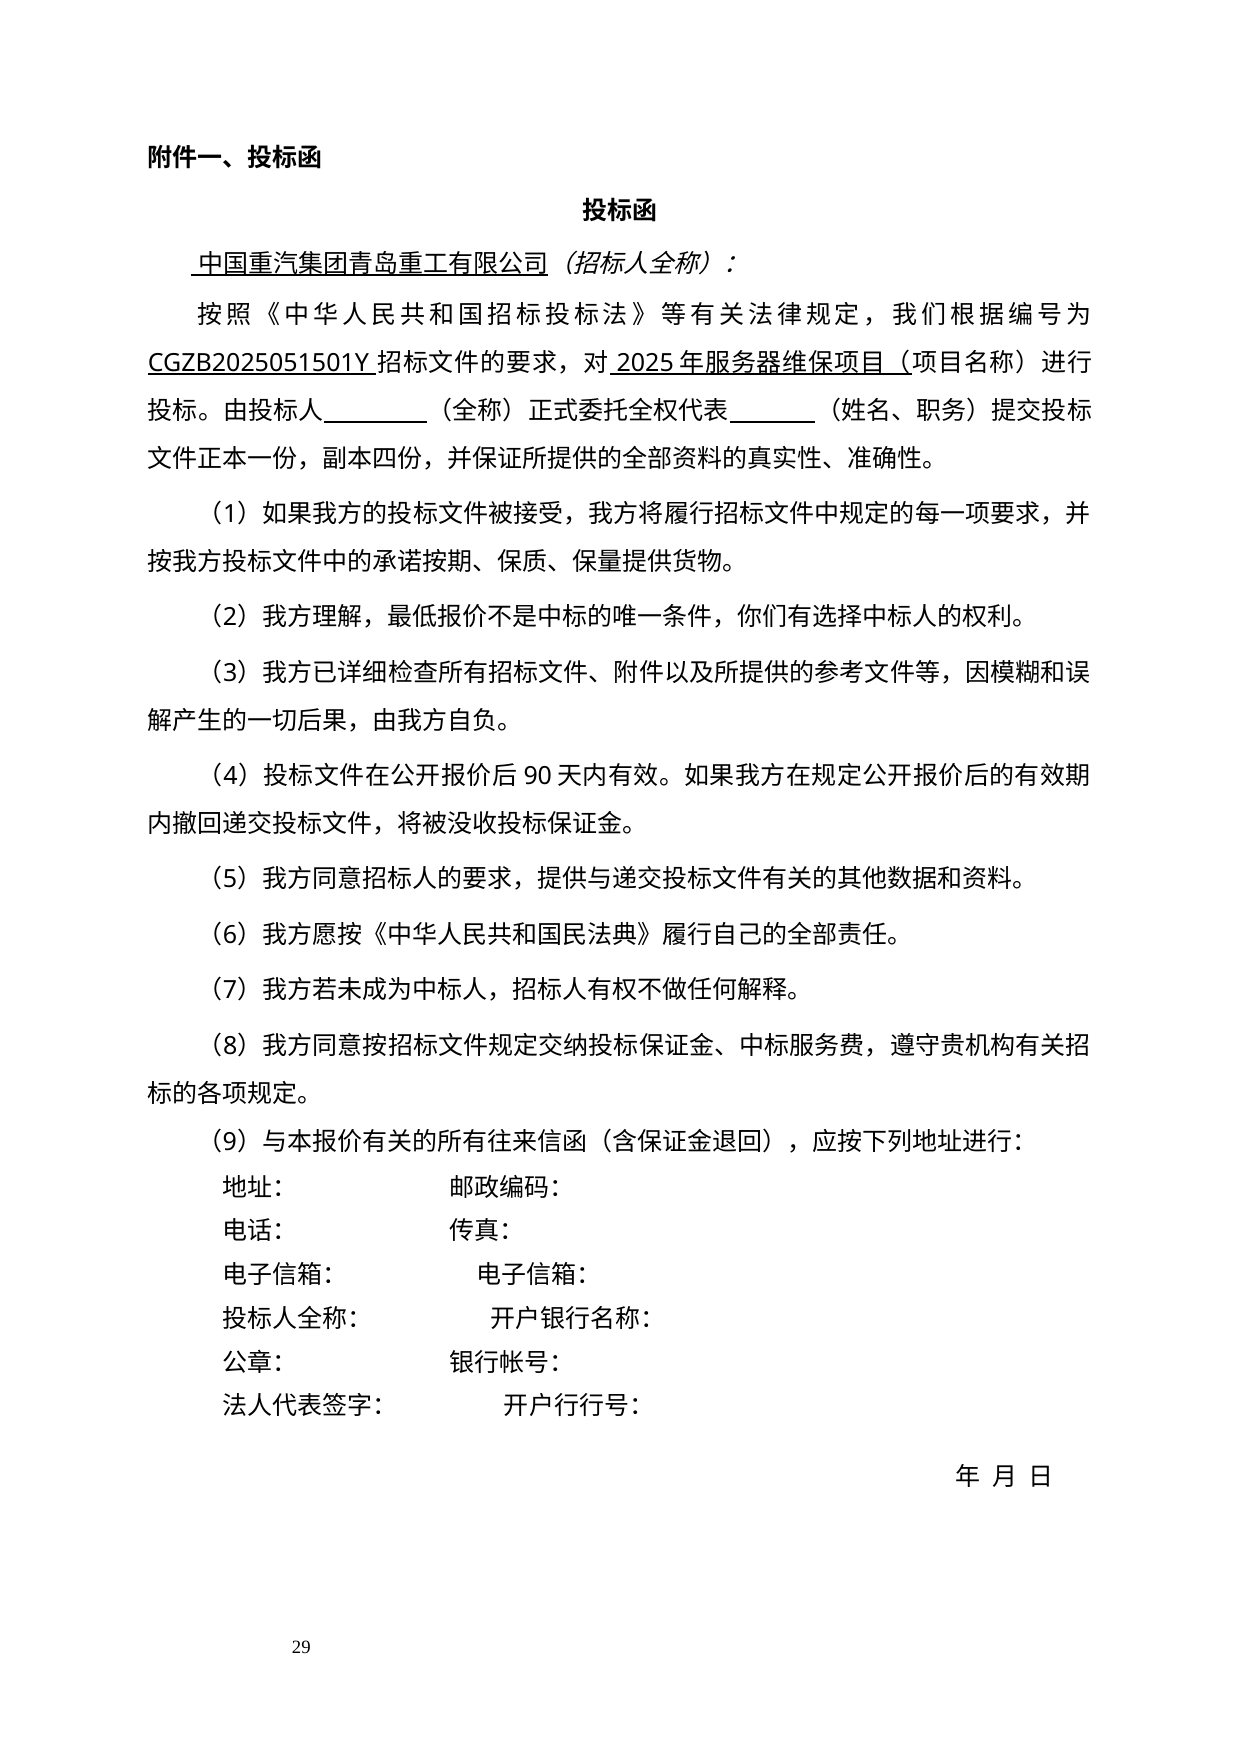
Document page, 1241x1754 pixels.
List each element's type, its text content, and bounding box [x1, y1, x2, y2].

text （6）我方愿按《中华人民共和国民法典》履行自己的全部责任。 [148, 905, 1092, 953]
text （8）我方同意按招标文件规定交纳投标保证金、中标服务费，遵守贵机构有关招标的各项规定。 [148, 1016, 1092, 1112]
subtitle 附件一、投标函 [148, 119, 1092, 178]
text 投标人全称： 开户银行名称： [148, 1298, 1092, 1334]
text （2）我方理解，最低报价不是中标的唯一条件，你们有选择中标人的权利。 [148, 587, 1092, 635]
text 中国重汽集团青岛重工有限公司（招标人全称）： [148, 234, 1092, 282]
text 电话： 传真： [148, 1211, 1092, 1247]
text 法人代表签字： 开户行行号： [148, 1386, 1092, 1422]
text （7）我方若未成为中标人，招标人有权不做任何解释。 [148, 960, 1092, 1008]
text 电子信箱： 电子信箱： [148, 1254, 1092, 1291]
text （9）与本报价有关的所有往来信函（含保证金退回），应按下列地址进行： [147, 1112, 1092, 1159]
text 投标函 [148, 190, 1092, 226]
text （5）我方同意招标人的要求，提供与递交投标文件有关的其他数据和资料。 [148, 849, 1092, 897]
text 按照《中华人民共和国招标投标法》等有关法律规定，我们根据编号为 CGZB2025051501Y 招标文件的要求，对 2025年服务器维保项目（项目名称）进行投标。由投标人 （全称）正式委托全权代表 （姓名、职务）提交投标文件正本一份，副本四份，并保证所提供的全部资料的真实性、准确性。 [148, 285, 1092, 477]
text 年 月 日 [231, 1456, 1092, 1492]
text 地址： 邮政编码： [148, 1167, 1092, 1203]
text （4）投标文件在公开报价后90天内有效。如果我方在规定公开报价后的有效期内撤回递交投标文件，将被没收投标保证金。 [148, 746, 1092, 842]
text 公章： 银行帐号： [148, 1342, 1092, 1378]
text （1）如果我方的投标文件被接受，我方将履行招标文件中规定的每一项要求，并按我方投标文件中的承诺按期、保质、保量提供货物。 [148, 484, 1092, 580]
text （3）我方已详细检查所有招标文件、附件以及所提供的参考文件等，因模糊和误解产生的一切后果，由我方自负。 [148, 643, 1092, 739]
